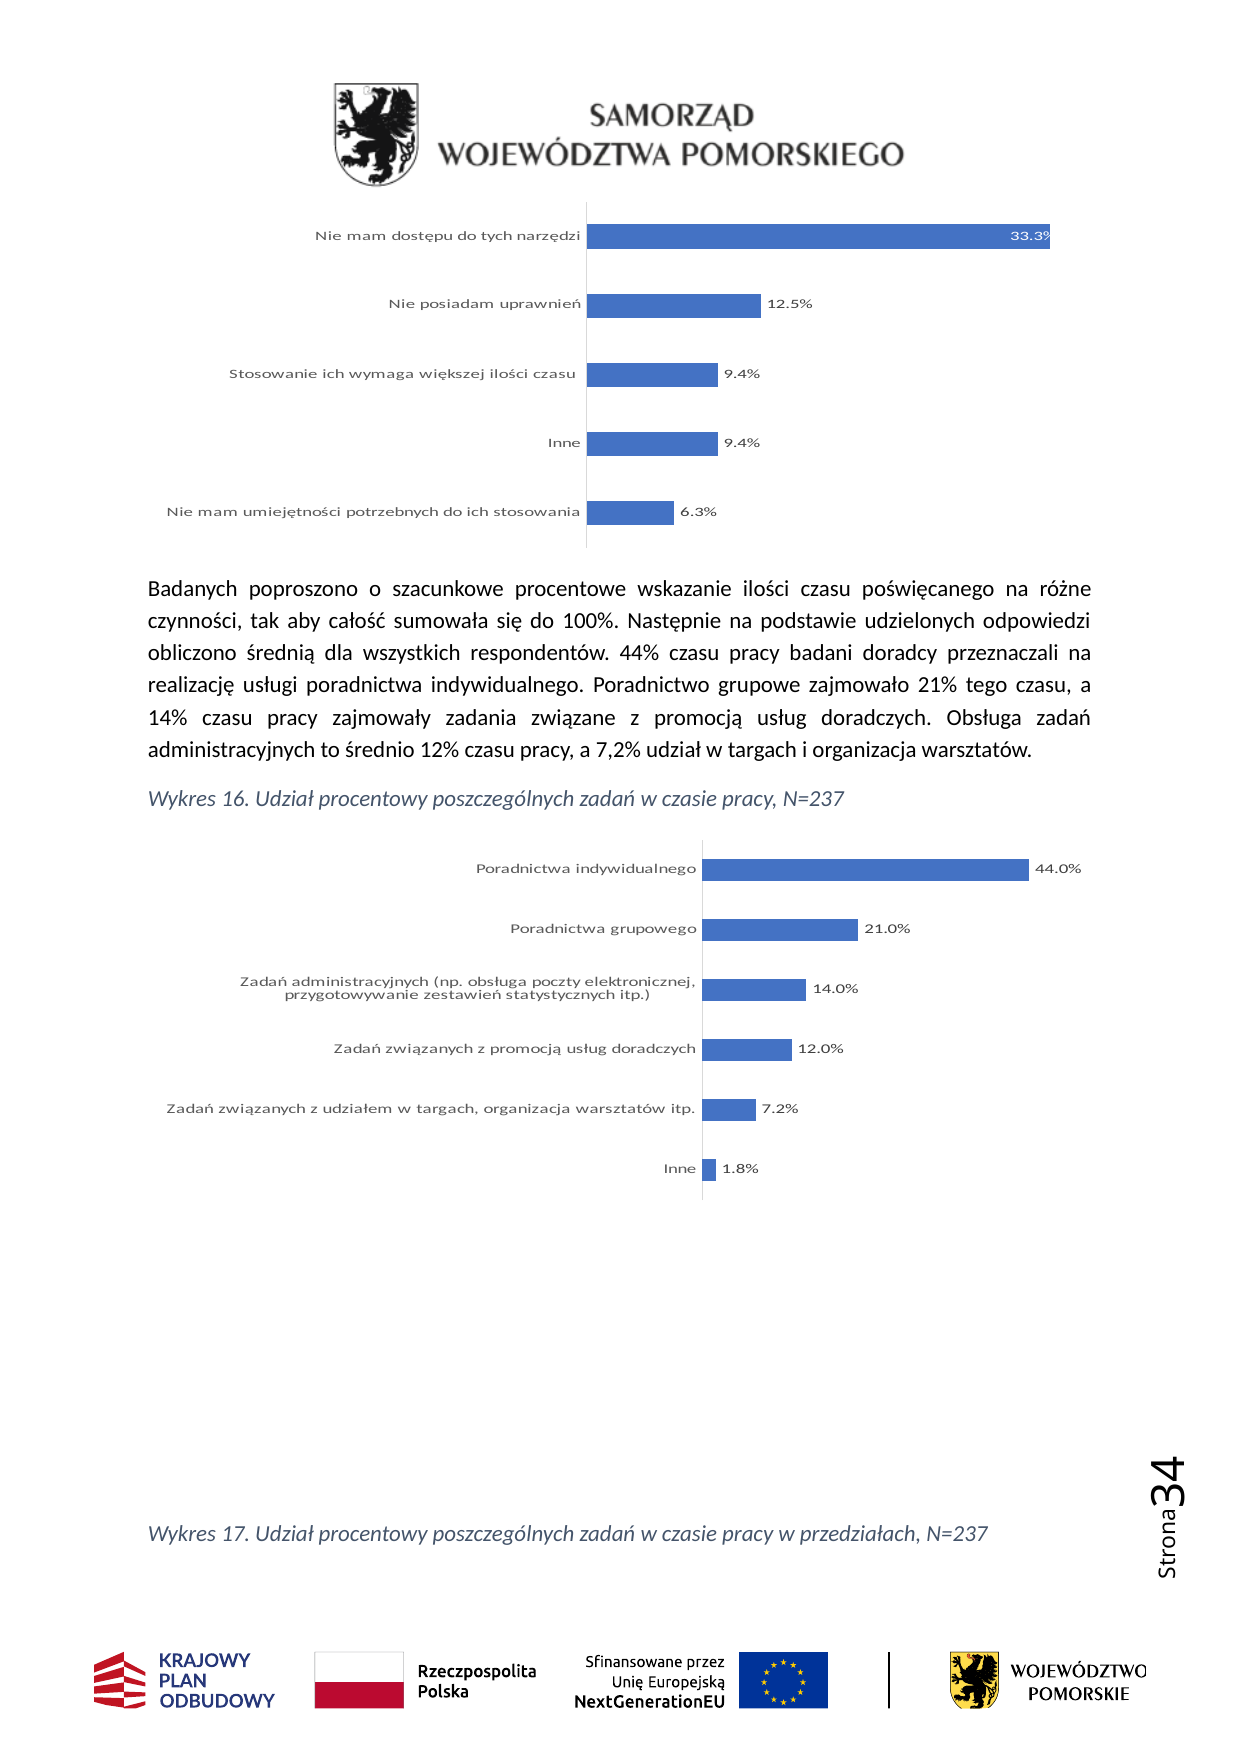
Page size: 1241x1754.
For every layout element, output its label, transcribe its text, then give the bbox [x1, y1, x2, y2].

text Wykres 17. Udział procentowy poszczególnych zadań w czasie pracy w przedziałach, N=237 [148, 1519, 1093, 1547]
text Wykres 16. Udział procentowy poszczególnych zadań w czasie pracy, N=237 [148, 784, 1093, 812]
text Badanych poproszono o szacunkowe procentowe wskazanie ilości czasu poświęcanego na różne czynności, tak aby całość sumowała się do 100%. Następnie na podstawie udzielonych odpowiedzi obliczono średnią dla wszystkich respondentów. 44% czasu pracy badani doradcy przeznaczali na realizację usługi poradnictwa indywidualnego. Poradnictwo grupowe zajmowało 21% tego czasu, a 14% czasu pracy zajmowały zadania związane z promocją usług doradczych. Obsługa zadań administracyjnych to średnio 12% czasu pracy, a 7,2% udział w targach i organizacja warsztatów. [148, 574, 1093, 763]
picture [326, 73, 915, 195]
